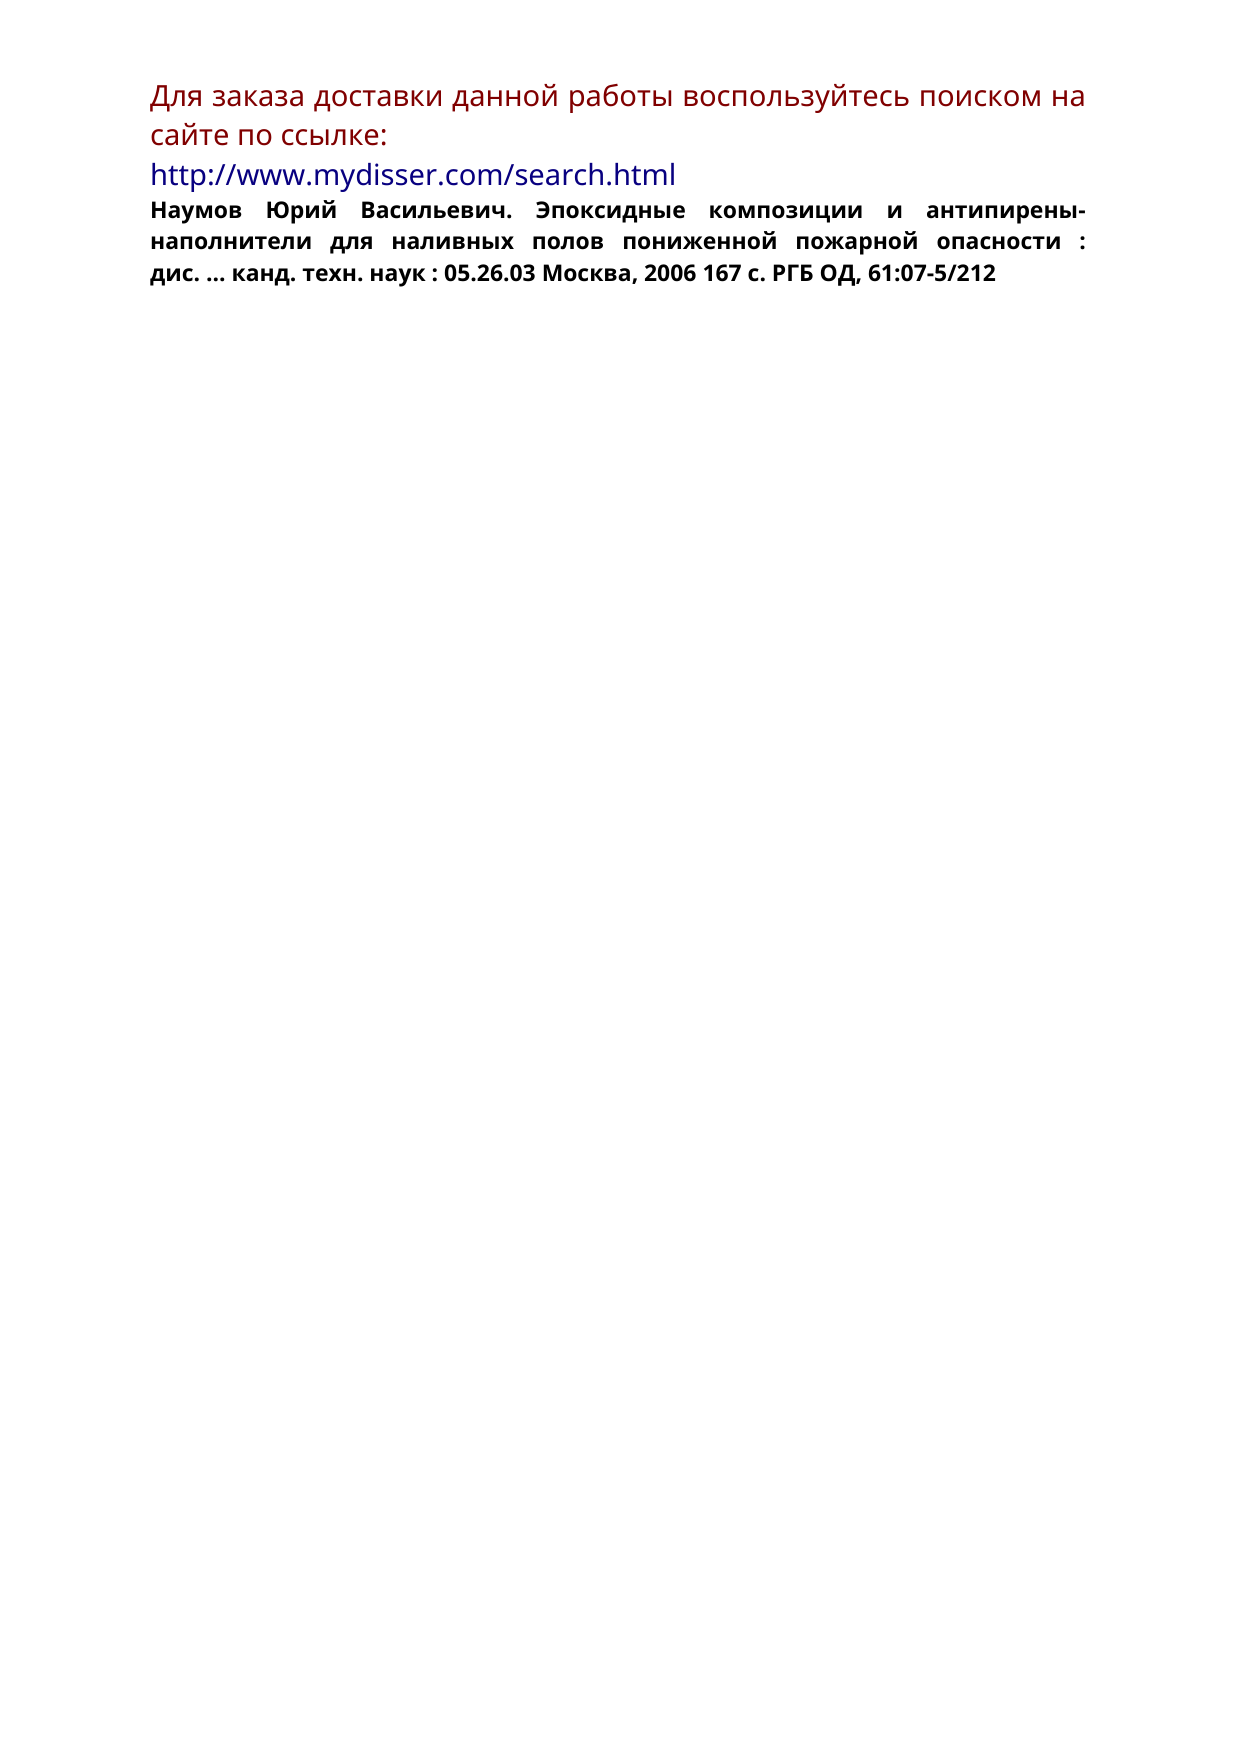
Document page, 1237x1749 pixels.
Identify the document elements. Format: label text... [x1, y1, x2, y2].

text Наумов Юрий Васильевич. Эпоксидные композиции и антипирены-наполнители для наливных полов пониженной пожарной опасности : дис. ... канд. техн. наук : 05.26.03 Москва, 2006 167 с. РГБ ОД, 61:07-5/212 [150, 194, 1086, 288]
